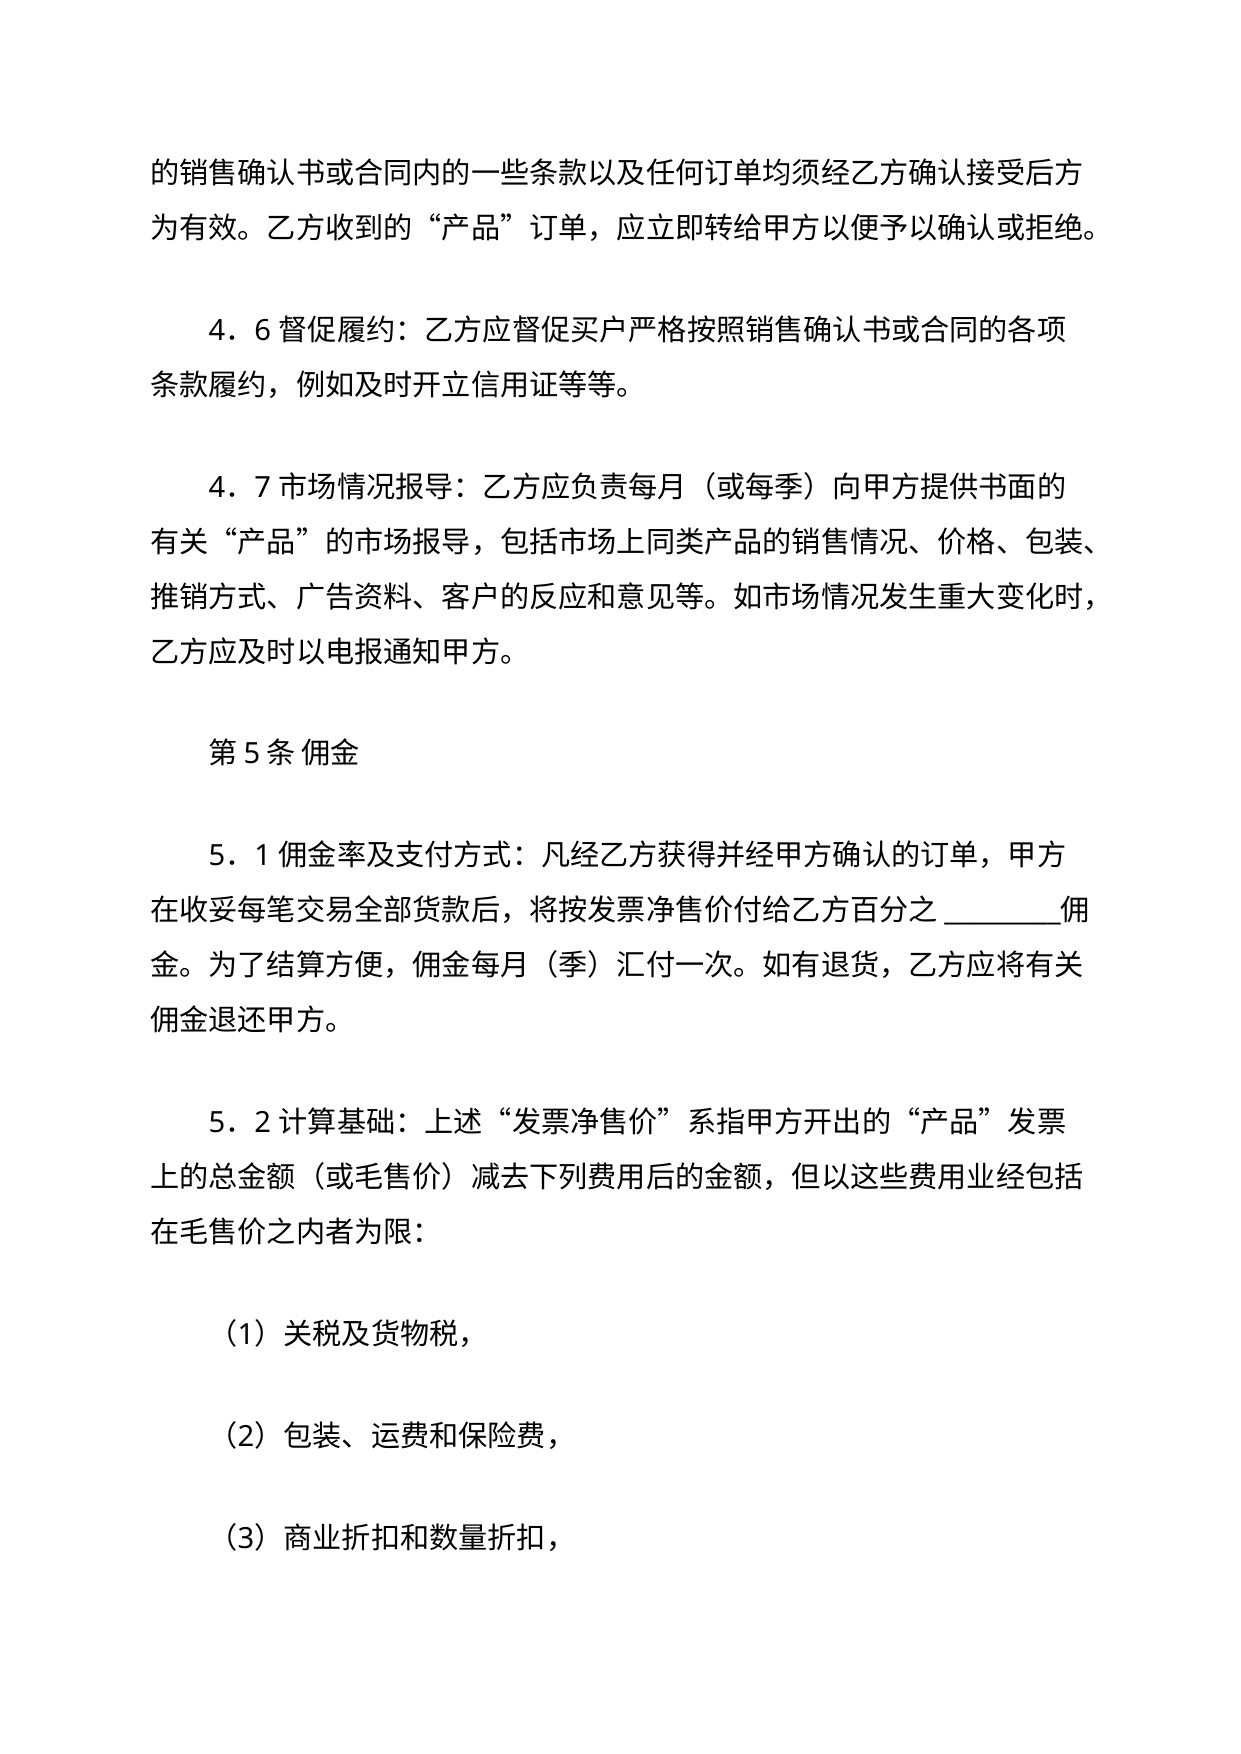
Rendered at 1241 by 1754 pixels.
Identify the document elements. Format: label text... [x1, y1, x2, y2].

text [150, 150, 1090, 247]
text 第5条 佣金 [150, 730, 1090, 772]
text 5．2 计算基础：上述“发票净售价”系指甲方开出的“产品”发票上的总金额（或毛售价）减去下列费用后的金额，但以这些费用业经包括在毛售价之内者为限： [150, 1099, 1090, 1251]
text 4．6 督促履约：乙方应督促买户严格按照销售确认书或合同的各项条款履约，例如及时开立信用证等等。 [150, 307, 1090, 404]
text （1）关税及货物税， [150, 1310, 1090, 1353]
text 5．1 佣金率及支付方式：凡经乙方获得并经甲方确认的订单，甲方在收妥每笔交易全部货款后，将按发票净售价付给乙方百分之 _________佣金。为了结算方便，佣金每月（季）汇付一次。如有退货，乙方应将有关佣金退还甲方。 [150, 832, 1090, 1039]
text （3）商业折扣和数量折扣， [150, 1514, 1090, 1557]
text （2）包装、运费和保险费， [150, 1412, 1090, 1455]
text 4．7 市场情况报导：乙方应负责每月（或每季）向甲方提供书面的有关“产品”的市场报导，包括市场上同类产品的销售情况、价格、包装、推销方式、广告资料、客户的反应和意见等。如市场情况发生重大变化时，乙方应及时以电报通知甲方。 [150, 463, 1090, 671]
